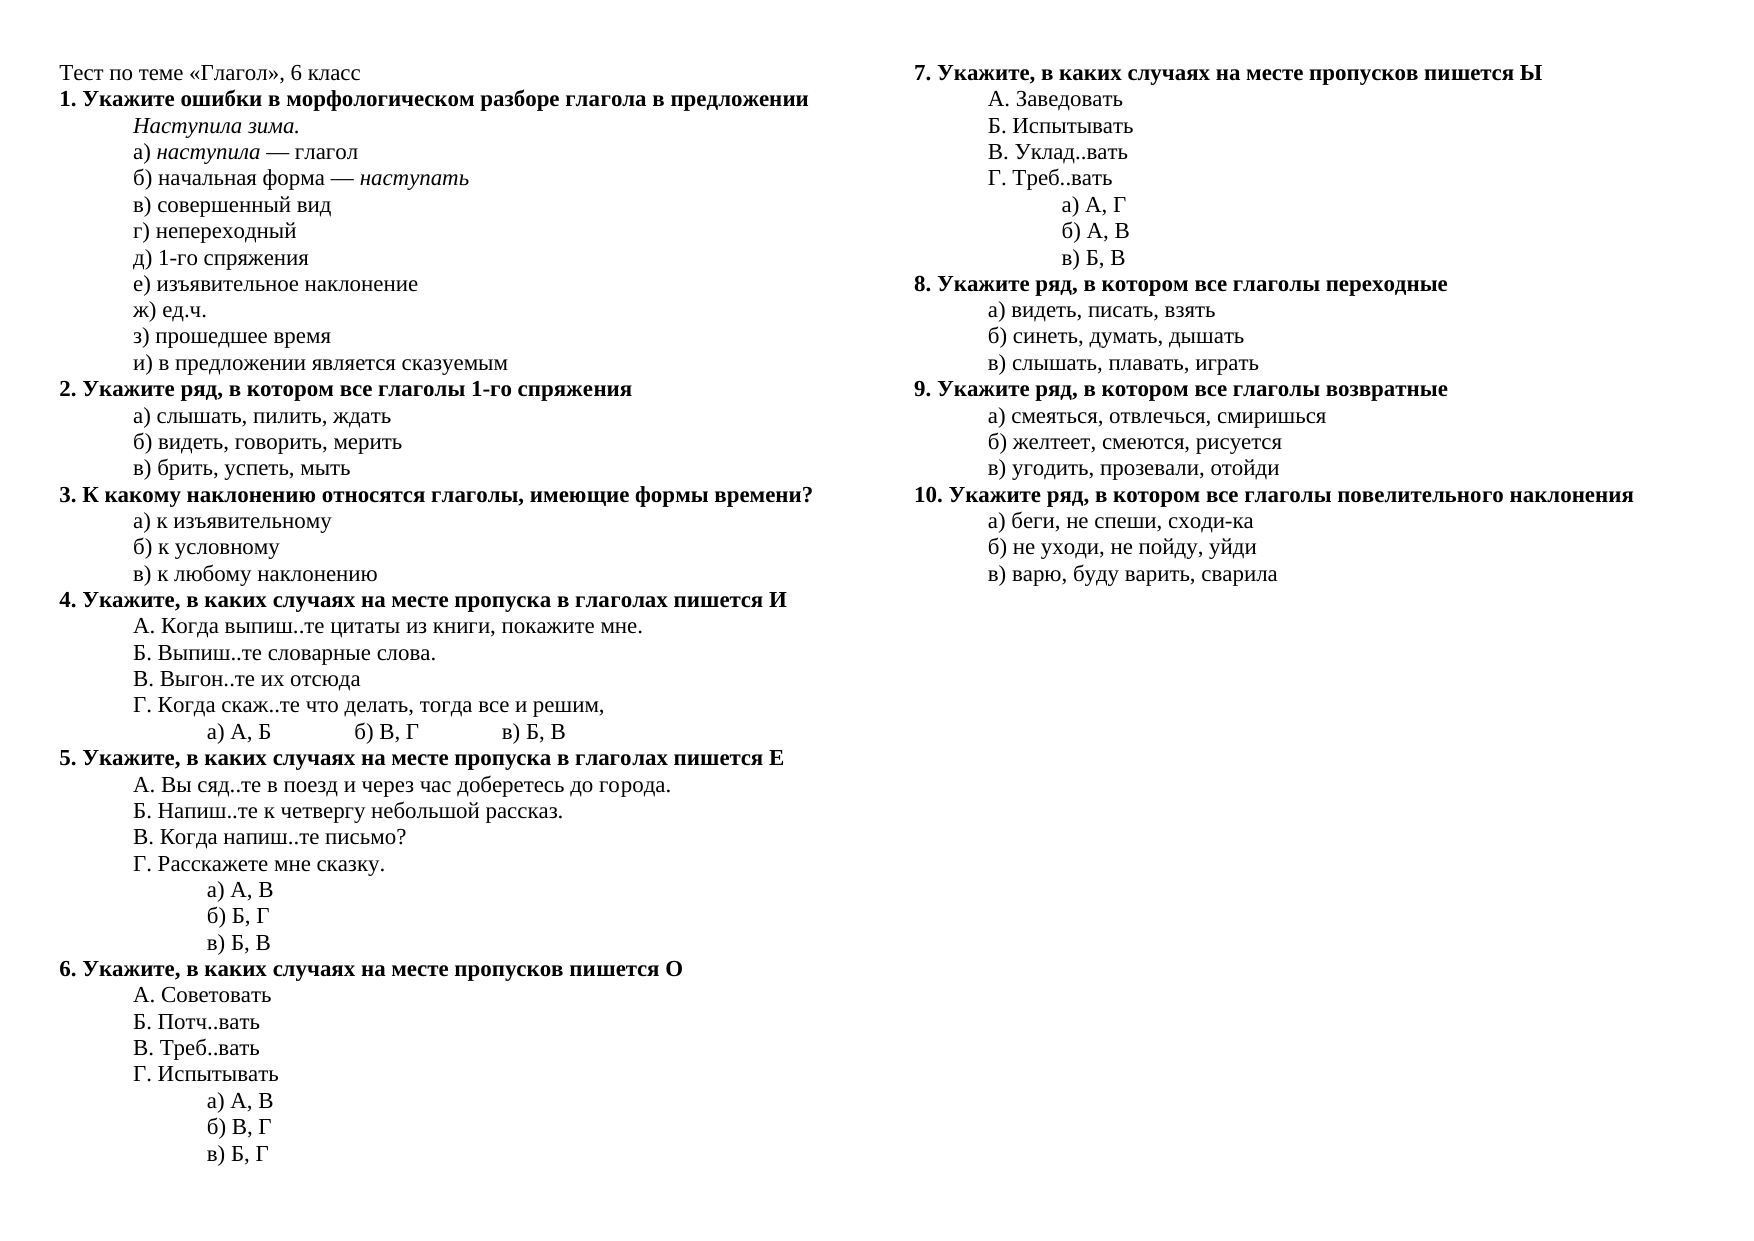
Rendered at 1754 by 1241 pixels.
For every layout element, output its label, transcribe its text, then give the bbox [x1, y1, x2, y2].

text б) не уходи, не пойду, уйди [988, 533, 1695, 560]
text в) к любому наклонению [133, 560, 840, 586]
text A. Когда выпиш..те цитаты из книги, покажите мне. [133, 612, 840, 639]
text з) прошедшее время [133, 323, 840, 349]
text А. Вы сяд..те в поезд и через час доберетесь до города. [133, 771, 840, 797]
text Тест по теме «Глагол», 6 класс [59, 59, 840, 85]
text б) начальная форма — наступать [133, 164, 840, 191]
text 7. Укажите, в каких случаях на месте пропусков пишется Ы [914, 59, 1695, 85]
text 3. К какому наклонению относятся глаголы, имеющие формы времени? [59, 481, 840, 507]
text б) к условному [133, 533, 840, 560]
text 9. Укажите ряд, в котором все глаголы возвратные [914, 375, 1695, 402]
text а) А, Б б) В, Г в) Б, В [133, 718, 840, 744]
text а) наступила — глагол [133, 138, 840, 164]
text Б. Напиш..те к четвергу небольшой рассказ. [133, 797, 840, 823]
text б) видеть, говорить, мерить [133, 428, 840, 454]
text Г. Треб..вать [988, 164, 1695, 191]
text Б. Испытывать [988, 112, 1695, 138]
text B. Выгон..те их отсюда [133, 665, 840, 692]
text и) в предложении является сказуемым [133, 349, 840, 375]
text Г. Когда скаж..те что делать, тогда все и решим, [133, 692, 840, 718]
text е) изъявительное наклонение [133, 270, 840, 296]
text 10. Укажите ряд, в котором все глаголы повелительного наклонения [914, 481, 1695, 507]
text б) В, Г [207, 1113, 840, 1139]
text а) А, В [207, 1087, 840, 1113]
text в) угодить, прозевали, отойди [988, 454, 1695, 481]
text B. Уклад..вать [988, 138, 1695, 164]
text б) желтеет, смеются, рисуется [988, 428, 1695, 454]
text в) варю, буду варить, сварила [988, 560, 1695, 586]
text а) беги, не спеши, сходи-ка [988, 507, 1695, 533]
text Г. Испытывать [133, 1061, 840, 1087]
text в) Б, В [1061, 243, 1695, 270]
text а) видеть, писать, взять [988, 296, 1695, 323]
text 8. Укажите ряд, в котором все глаголы переходные [914, 270, 1695, 296]
text в) Б, Г [207, 1139, 840, 1166]
text а) А, Г [1061, 191, 1695, 217]
text Б. Выпиш..те словарные слова. [133, 639, 840, 665]
text в) брить, успеть, мыть [133, 454, 840, 481]
text д) 1-го спряжения [133, 243, 840, 270]
text В. Когда напиш..те письмо? [133, 823, 840, 850]
text 2. Укажите ряд, в котором все глаголы 1-го спряжения [59, 375, 840, 402]
text B. Треб..вать [133, 1034, 840, 1061]
text а) А, В [207, 876, 840, 902]
text г) непереходный [133, 217, 840, 243]
text ж) ед.ч. [133, 296, 840, 323]
text б) Б, Г [207, 902, 840, 929]
text A. Советовать [133, 981, 840, 1008]
text A. Заведовать [988, 85, 1695, 112]
text Наступила зима. [133, 112, 840, 138]
text Г. Расскажете мне сказку. [133, 850, 840, 876]
text а) смеяться, отвлечься, смиришься [988, 402, 1695, 428]
text б) А, В [1061, 217, 1695, 243]
text 4. Укажите, в каких случаях на месте пропуска в глаголах пишется И [59, 586, 840, 612]
text 6. Укажите, в каких случаях на месте пропусков пишется О [59, 955, 840, 981]
text 1. Укажите ошибки в морфологическом разборе глагола в предложении [59, 85, 840, 112]
text б) синеть, думать, дышать [988, 323, 1695, 349]
text а) к изъявительному [133, 507, 840, 533]
text 5. Укажите, в каких случаях на месте пропуска в глаголах пишется Е [59, 744, 840, 771]
text а) слышать, пилить, ждать [133, 402, 840, 428]
text Б. Потч..вать [133, 1008, 840, 1034]
text в) Б, В [207, 929, 840, 955]
text в) слышать, плавать, играть [988, 349, 1695, 375]
text в) совершенный вид [133, 191, 840, 217]
